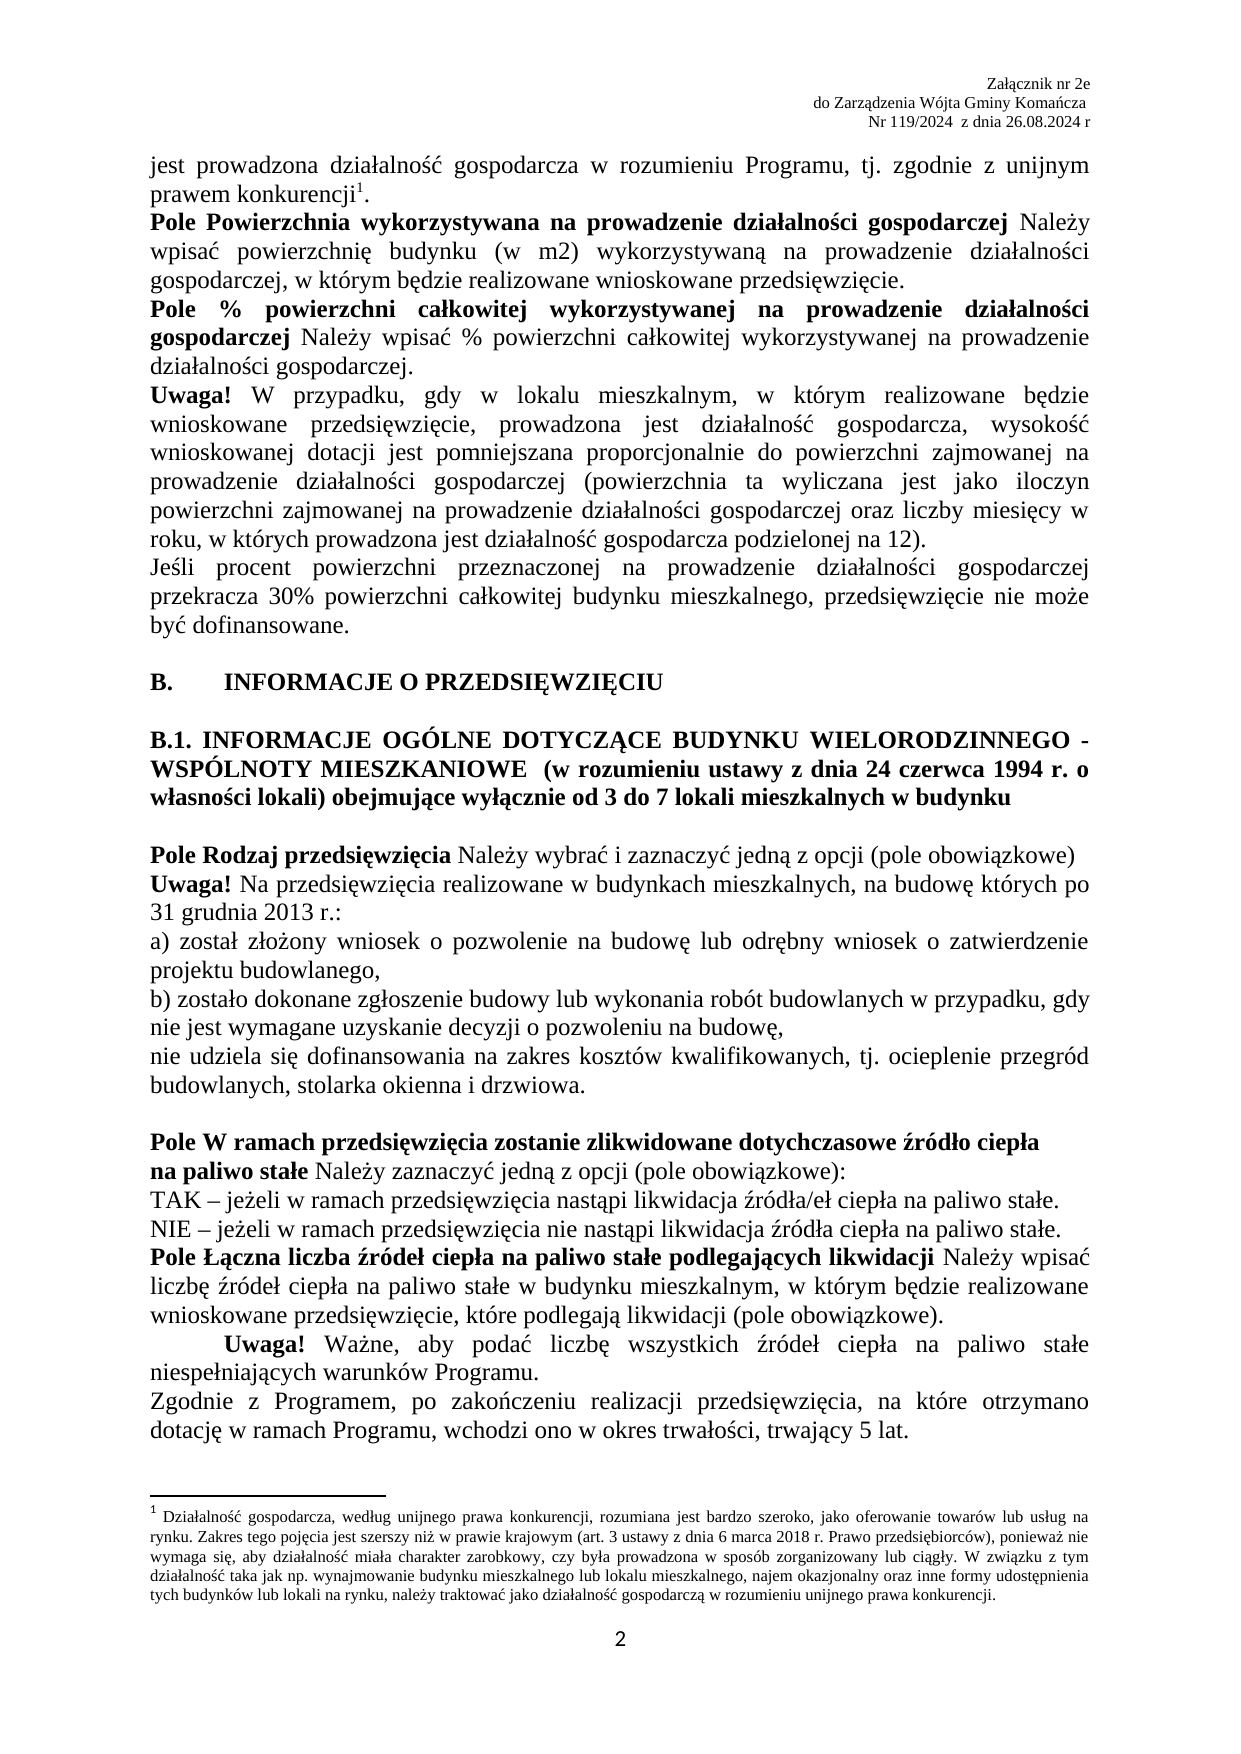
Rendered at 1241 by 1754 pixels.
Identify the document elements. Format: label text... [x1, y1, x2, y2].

text Pole Powierzchnia wykorzystywana na prowadzenie działalności gospodarczej Należy wpisać powierzchnię budynku (w m2) wykorzystywaną na prowadzenie działalności gospodarczej, w którym będzie realizowane wnioskowane przedsięwzięcie. [150, 207, 1090, 294]
text Jeśli procent powierzchni przeznaczonej na prowadzenie działalności gospodarczej przekracza 30% powierzchni całkowitej budynku mieszkalnego, przedsięwzięcie nie może być dofinansowane. [150, 552, 1090, 639]
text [150, 150, 1090, 207]
text Pole Rodzaj przedsięwzięcia Należy wybrać i zaznaczyć jedną z opcji (pole obowiązkowe) [150, 840, 1090, 869]
text nie udziela się dofinansowania na zakres kosztów kwalifikowanych, tj. ocieplenie przegród budowlanych, stolarka okienna i drzwiowa. [150, 1041, 1090, 1099]
text na paliwo stałe Należy zaznaczyć jedną z opcji (pole obowiązkowe): [150, 1156, 1090, 1185]
text TAK – jeżeli w ramach przedsięwzięcia nastąpi likwidacja źródła/eł ciepła na paliwo stałe. [150, 1185, 1090, 1214]
text Uwaga! W przypadku, gdy w lokalu mieszkalnym, w którym realizowane będzie wnioskowane przedsięwzięcie, prowadzona jest działalność gospodarcza, wysokość wnioskowanej dotacji jest pomniejszana proporcjonalnie do powierzchni zajmowanej na prowadzenie działalności gospodarczej (powierzchnia ta wyliczana jest jako iloczyn powierzchni zajmowanej na prowadzenie działalności gospodarczej oraz liczby miesięcy w roku, w których prowadzona jest działalność gospodarcza podzielonej na 12). [150, 380, 1090, 552]
text Pole Łączna liczba źródeł ciepła na paliwo stałe podlegających likwidacji Należy wpisać liczbę źródeł ciepła na paliwo stałe w budynku mieszkalnym, w którym będzie realizowane wnioskowane przedsięwzięcie, które podlegają likwidacji (pole obowiązkowe). [150, 1242, 1090, 1329]
text B.1. INFORMACJE OGÓLNE DOTYCZĄCE BUDYNKU WIELORODZINNEGO - WSPÓLNOTY MIESZKANIOWE (w rozumieniu ustawy z dnia 24 czerwca 1994 r. o własności lokali) obejmujące wyłącznie od 3 do 7 lokali mieszkalnych w budynku [150, 725, 1090, 811]
text B. INFORMACJE O PRZEDSIĘWZIĘCIU [150, 667, 1090, 696]
text a) został złożony wniosek o pozwolenie na budowę lub odrębny wniosek o zatwierdzenie projektu budowlanego, [150, 926, 1090, 984]
text Pole % powierzchni całkowitej wykorzystywanej na prowadzenie działalności gospodarczej Należy wpisać % powierzchni całkowitej wykorzystywanej na prowadzenie działalności gospodarczej. [150, 294, 1090, 380]
text NIE – jeżeli w ramach przedsięwzięcia nie nastąpi likwidacja źródła ciepła na paliwo stałe. [150, 1214, 1090, 1242]
text Zgodnie z Programem, po zakończeniu realizacji przedsięwzięcia, na które otrzymano dotację w ramach Programu, wchodzi ono w okres trwałości, trwający 5 lat. [150, 1386, 1090, 1444]
list Uwaga! Ważne, aby podać liczbę wszystkich źródeł ciepła na paliwo stałe niespełniających warunków Programu. [150, 1329, 1090, 1386]
text Uwaga! Na przedsięwzięcia realizowane w budynkach mieszkalnych, na budowę których po 31 grudnia 2013 r.: [150, 869, 1090, 926]
text b) zostało dokonane zgłoszenie budowy lub wykonania robót budowlanych w przypadku, gdy nie jest wymagane uzyskanie decyzji o pozwoleniu na budowę, [150, 984, 1090, 1041]
text Pole W ramach przedsięwzięcia zostanie zlikwidowane dotychczasowe źródło ciepła [150, 1127, 1090, 1156]
